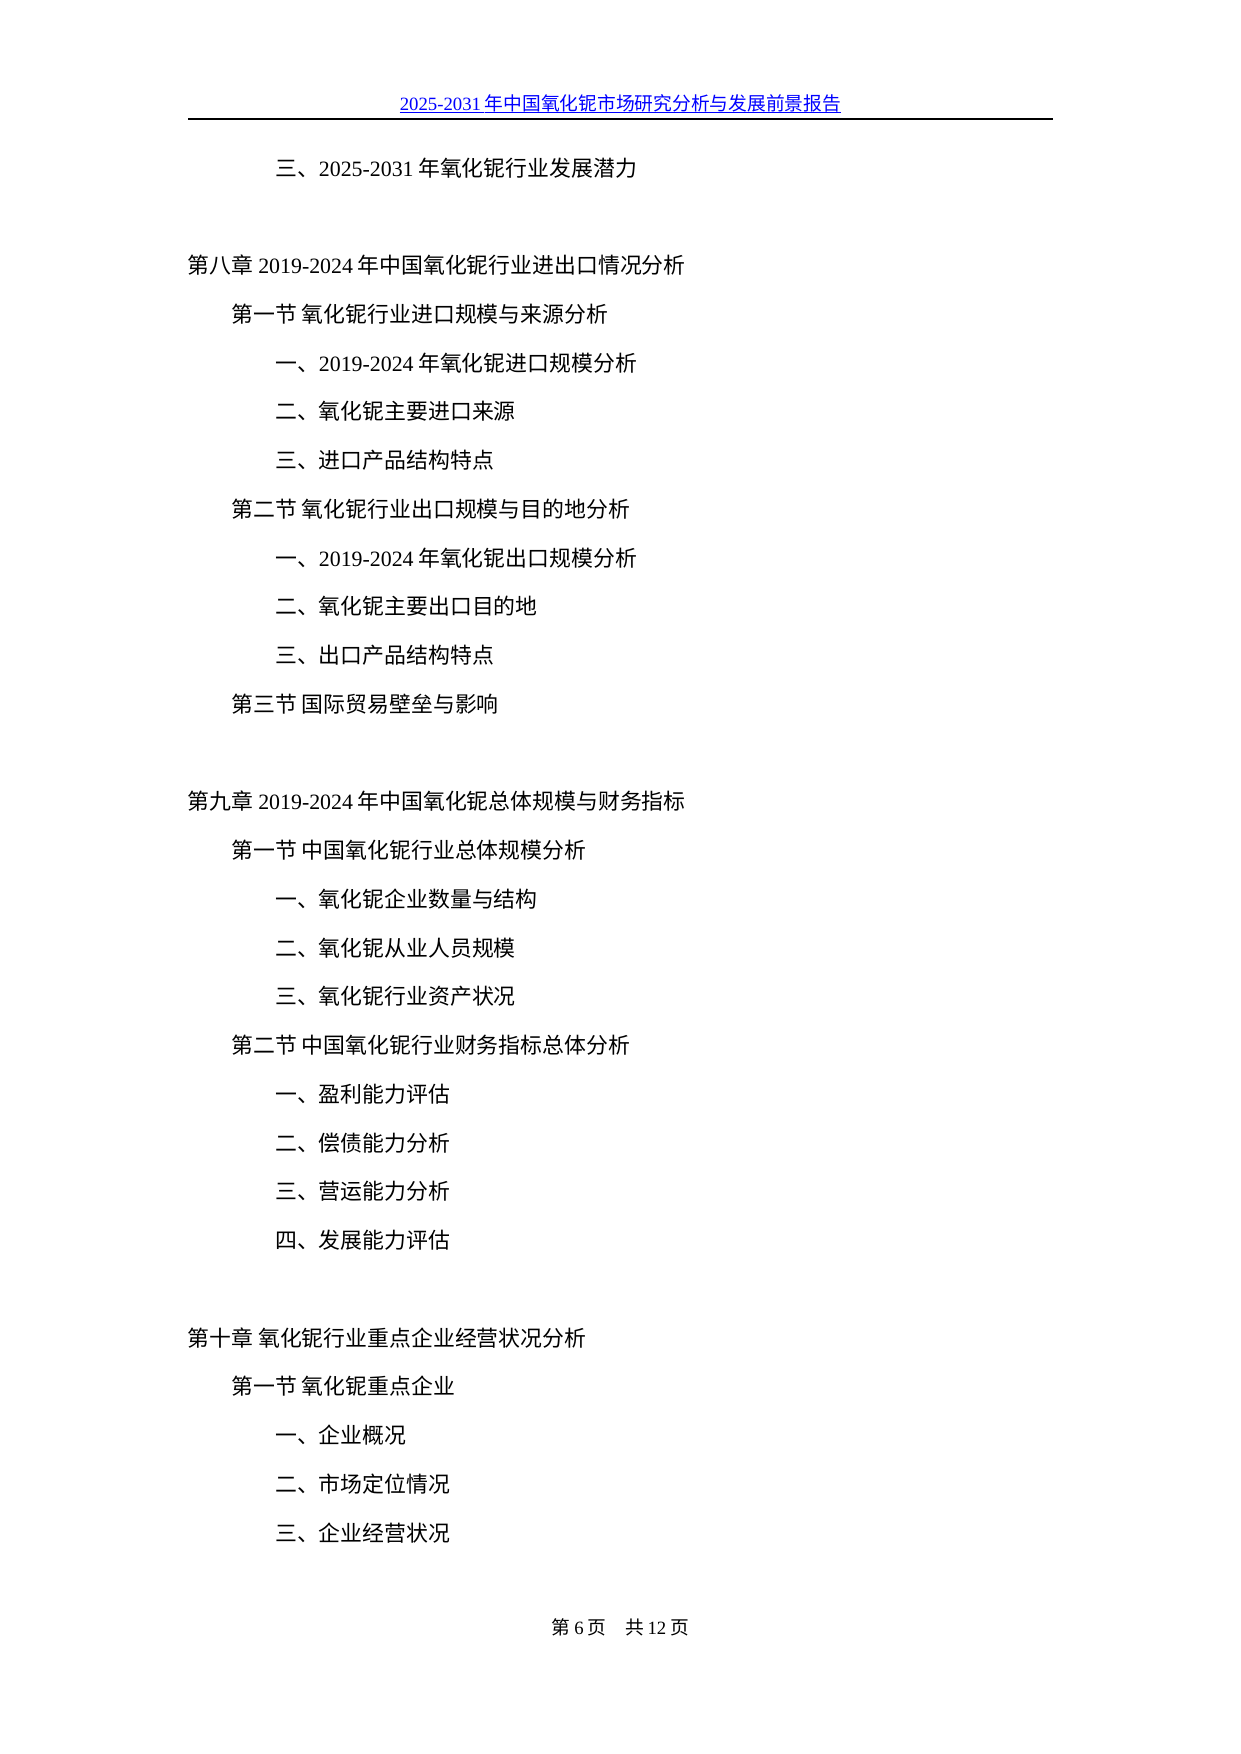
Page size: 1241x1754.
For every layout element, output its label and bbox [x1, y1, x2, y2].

text [187, 150, 1053, 1548]
